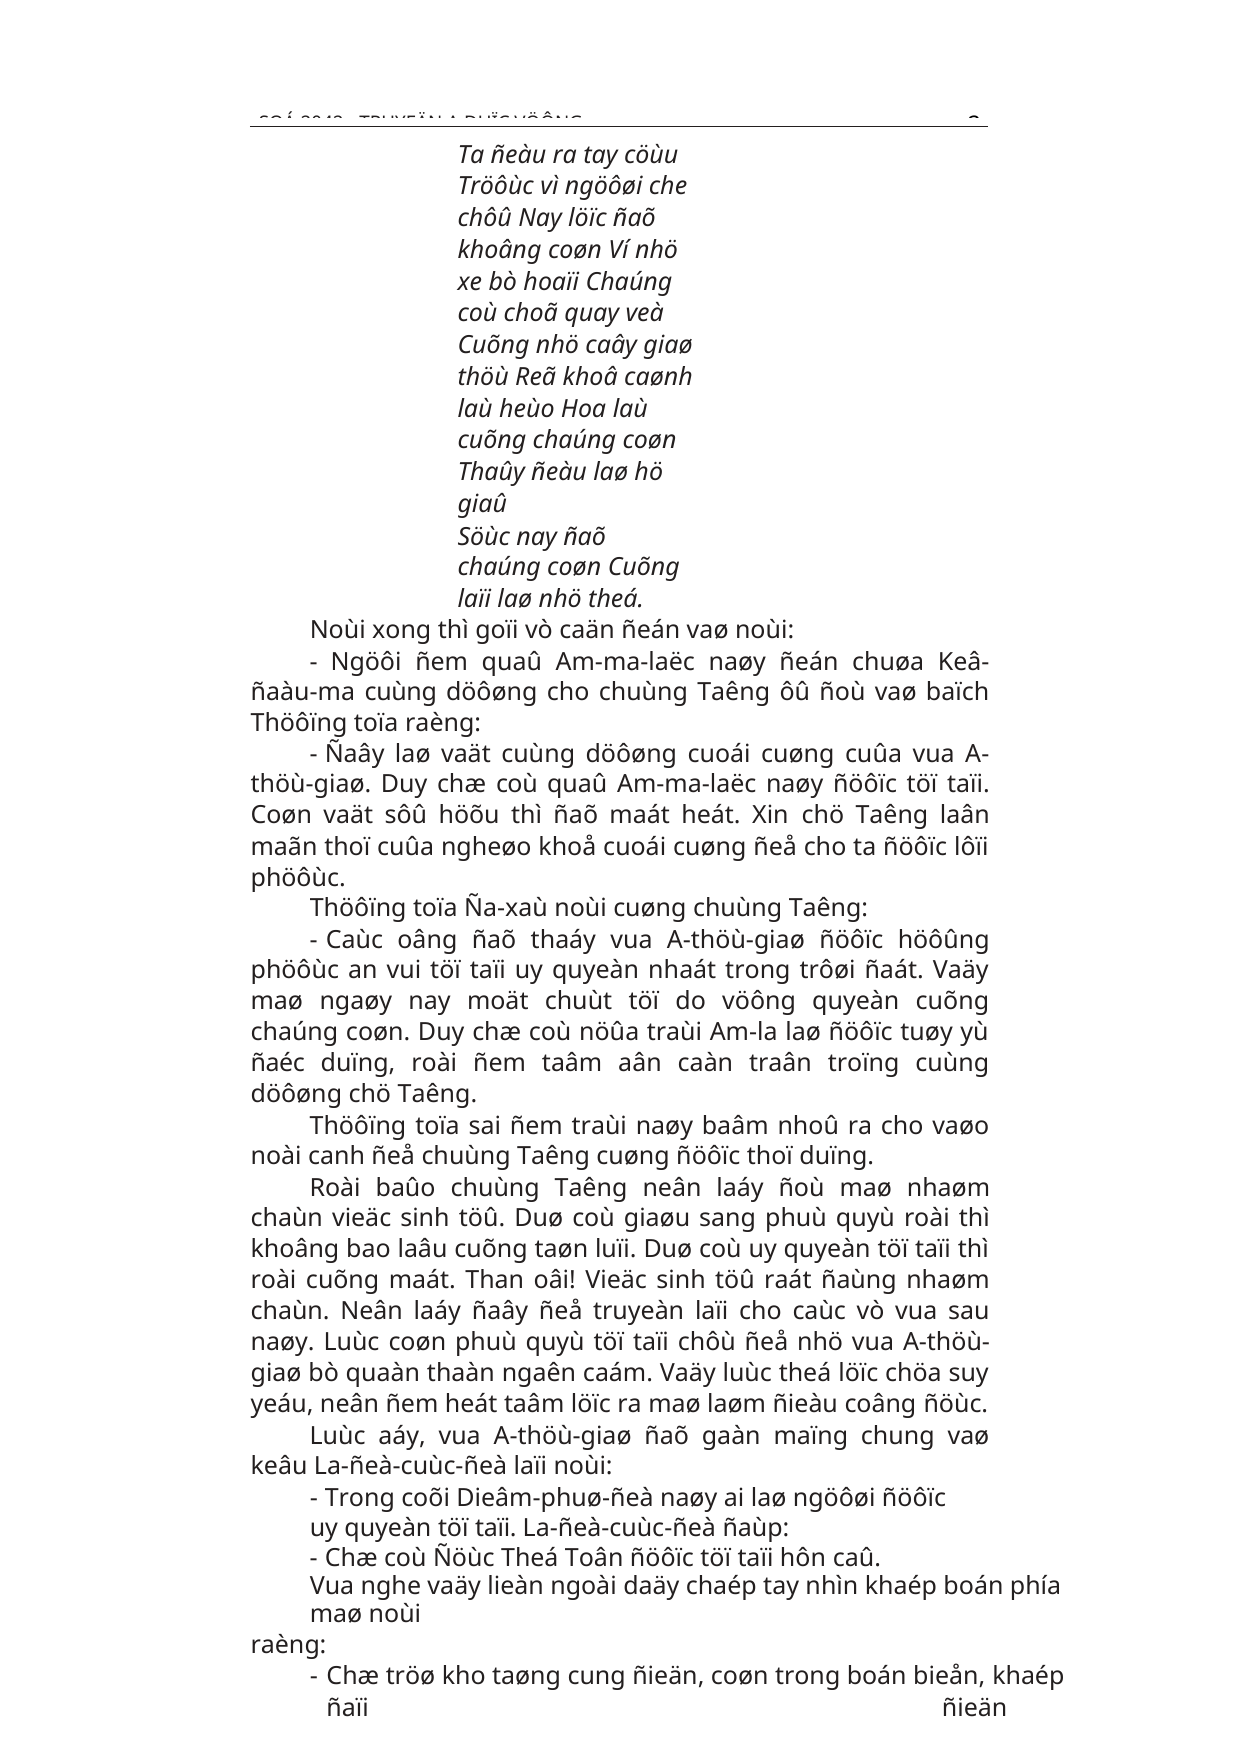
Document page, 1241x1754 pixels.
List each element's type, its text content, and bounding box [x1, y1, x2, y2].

text Söùc nay ñaõ chaúng coøn Cuõng laïi laø nhö theá. [457, 519, 683, 615]
text Noùi xong thì goïi vò caän ñeán vaø noùi: [309, 615, 1092, 644]
list Trong coõi Dieâm-phuø-ñeà naøy ai laø ngöôøi ñöôïc uy quyeàn töï taïi. La-ñeà-cuùc-ñeà ñaùp: [309, 1482, 962, 1544]
text Thöôïng toïa sai ñem traùi naøy baâm nhoû ra cho vaøo noài canh ñeå chuùng Taêng cuøng ñöôïc thoï duïng. [250, 1109, 990, 1172]
text Luùc aáy, vua A-thöù-giaø ñaõ gaàn maïng chung vaø keâu La-ñeà-cuùc-ñeà laïi noùi: [250, 1420, 990, 1482]
text Ta ñeàu ra tay cöùu Tröôùc vì ngöôøi che chôû Nay löïc ñaõ khoâng coøn Ví nhö xe bò hoaïi Chaúng coù choã quay veà Cuõng nhö caây giaø thöù Reã khoâ caønh laù heùo Hoa laù cuõng chaúng coøn Thaûy ñeàu laø hö giaû [457, 138, 698, 519]
list Ñaây laø vaät cuùng döôøng cuoái cuøng cuûa vua A-thöù-giaø. Duy chæ coù quaû Am-ma-laëc naøy ñöôïc töï taïi. Coøn vaät sôû höõu thì ñaõ maát heát. Xin chö Taêng laân maãn thoï cuûa ngheøo khoå cuoái cuøng ñeå cho ta ñöôïc lôïi phöôùc. [250, 738, 990, 893]
text raèng: [250, 1628, 1092, 1659]
text Thöôïng toïa Ña-xaù noùi cuøng chuùng Taêng: [309, 893, 1092, 922]
list Chæ coù Ñöùc Theá Toân ñöôïc töï taïi hôn caû. [309, 1544, 1092, 1572]
list Caùc oâng ñaõ thaáy vua A-thöù-giaø ñöôïc höôûng phöôùc an vui töï taïi uy quyeàn nhaát trong trôøi ñaát. Vaäy maø ngaøy nay moät chuùt töï do vöông quyeàn cuõng chaúng coøn. Duy chæ coù nöûa traùi Am-la laø ñöôïc tuøy yù ñaéc duïng, roài ñem taâm aân caàn traân troïng cuùng döôøng chö Taêng. [250, 923, 990, 1109]
list Chæ tröø kho taøng cung ñieän, coøn trong boán bieån, khaép ñaïi ñieän [309, 1659, 1092, 1723]
text Roài baûo chuùng Taêng neân laáy ñoù maø nhaøm chaùn vieäc sinh töû. Duø coù giaøu sang phuù quyù roài thì khoâng bao laâu cuõng taøn luïi. Duø coù uy quyeàn töï taïi thì roài cuõng maát. Than oâi! Vieäc sinh töû raát ñaùng nhaøm chaùn. Neân laáy ñaây ñeå truyeàn laïi cho caùc vò vua sau naøy. Luùc coøn phuù quyù töï taïi chôù ñeå nhö vua A-thöù-giaø bò quaàn thaàn ngaên caám. Vaäy luùc theá löïc chöa suy yeáu, neân ñem heát taâm löïc ra maø laøm ñieàu coâng ñöùc. [250, 1172, 990, 1420]
list Ngöôi ñem quaû Am-ma-laëc naøy ñeán chuøa Keâ-ñaàu-ma cuùng döôøng cho chuùng Taêng ôû ñoù vaø baïch Thöôïng toïa raèng: [250, 645, 990, 738]
text Vua nghe vaäy lieàn ngoài daäy chaép tay nhìn khaép boán phía maø noùi [309, 1572, 1092, 1628]
